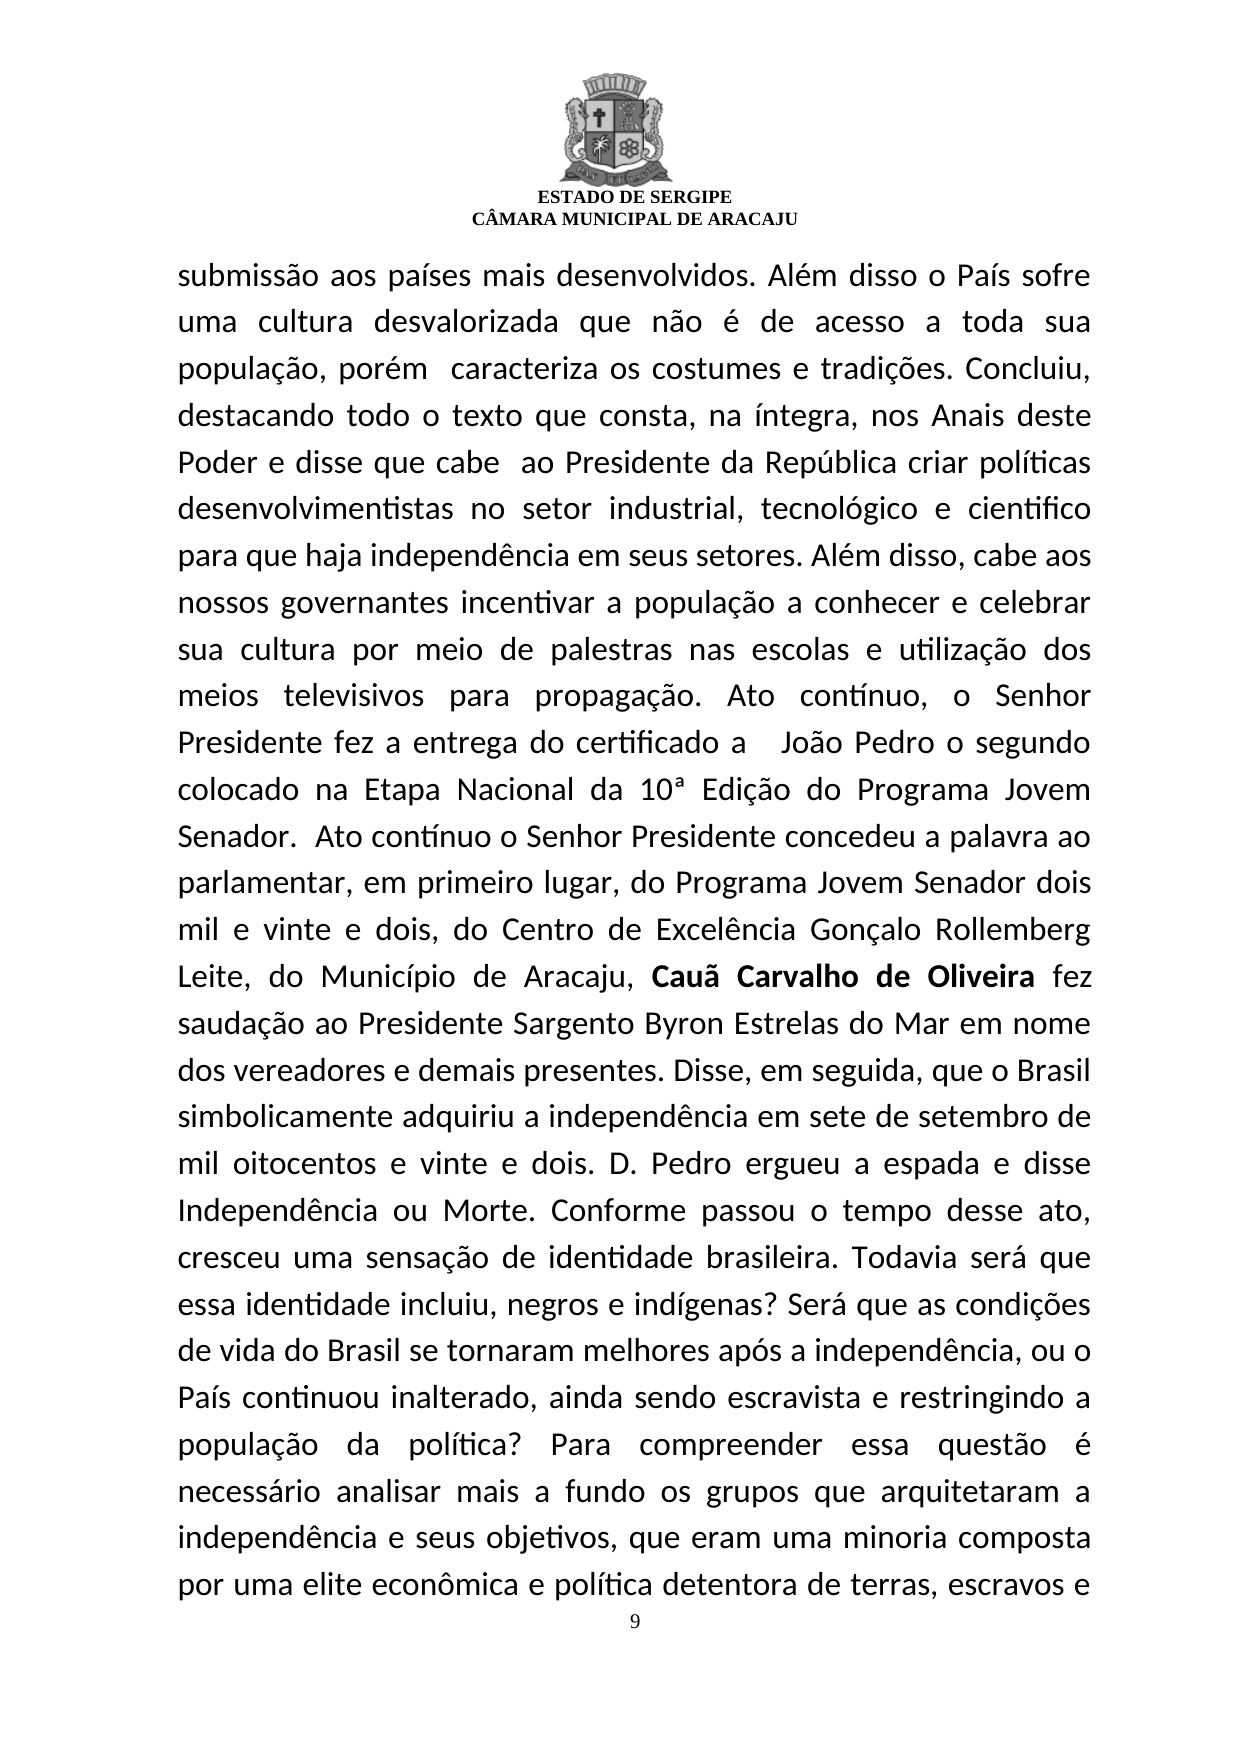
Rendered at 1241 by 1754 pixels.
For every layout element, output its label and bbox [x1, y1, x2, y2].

text [177, 253, 1092, 1604]
